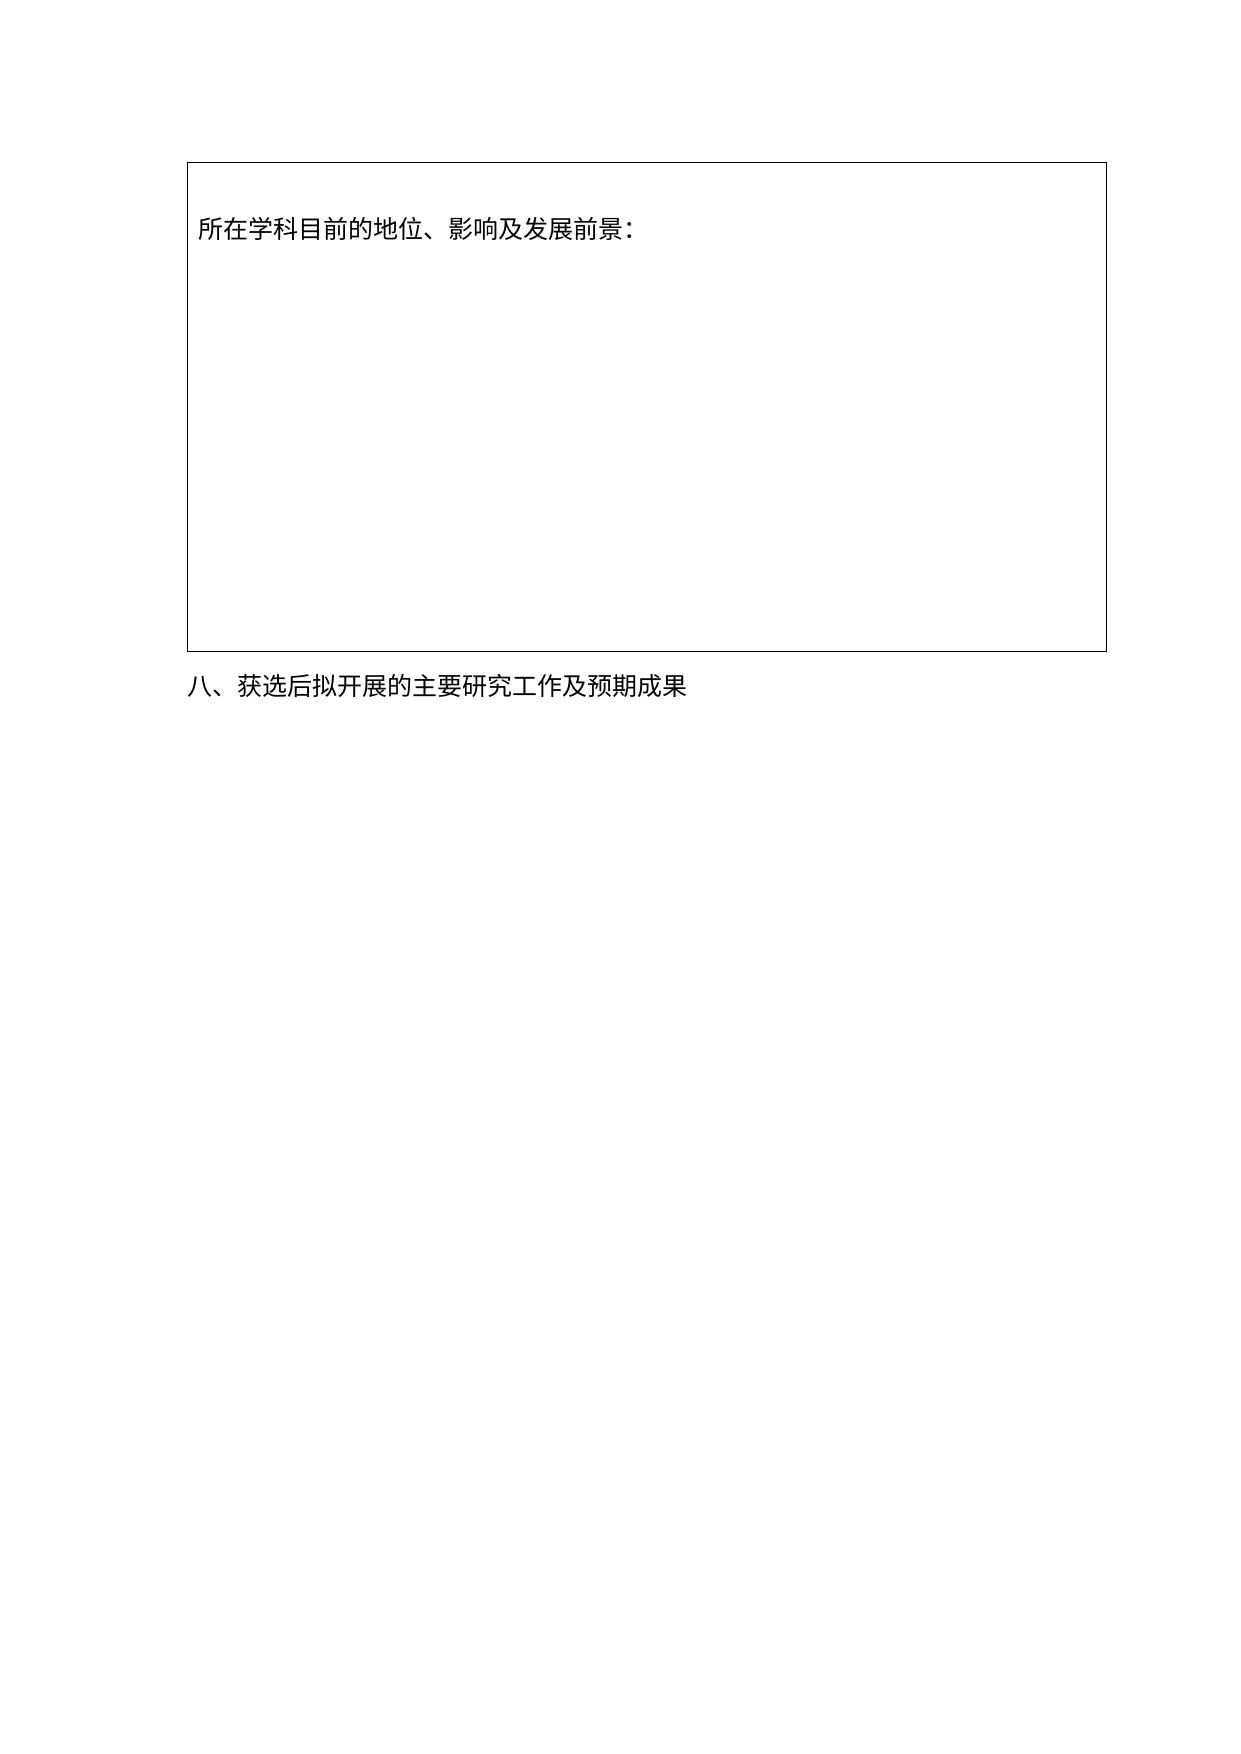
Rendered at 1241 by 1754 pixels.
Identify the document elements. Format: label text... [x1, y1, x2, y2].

table_cell 所在学科目前的地位、影响及发展前景： [188, 163, 1106, 651]
text 八、获选后拟开展的主要研究工作及预期成果 [187, 652, 1053, 717]
